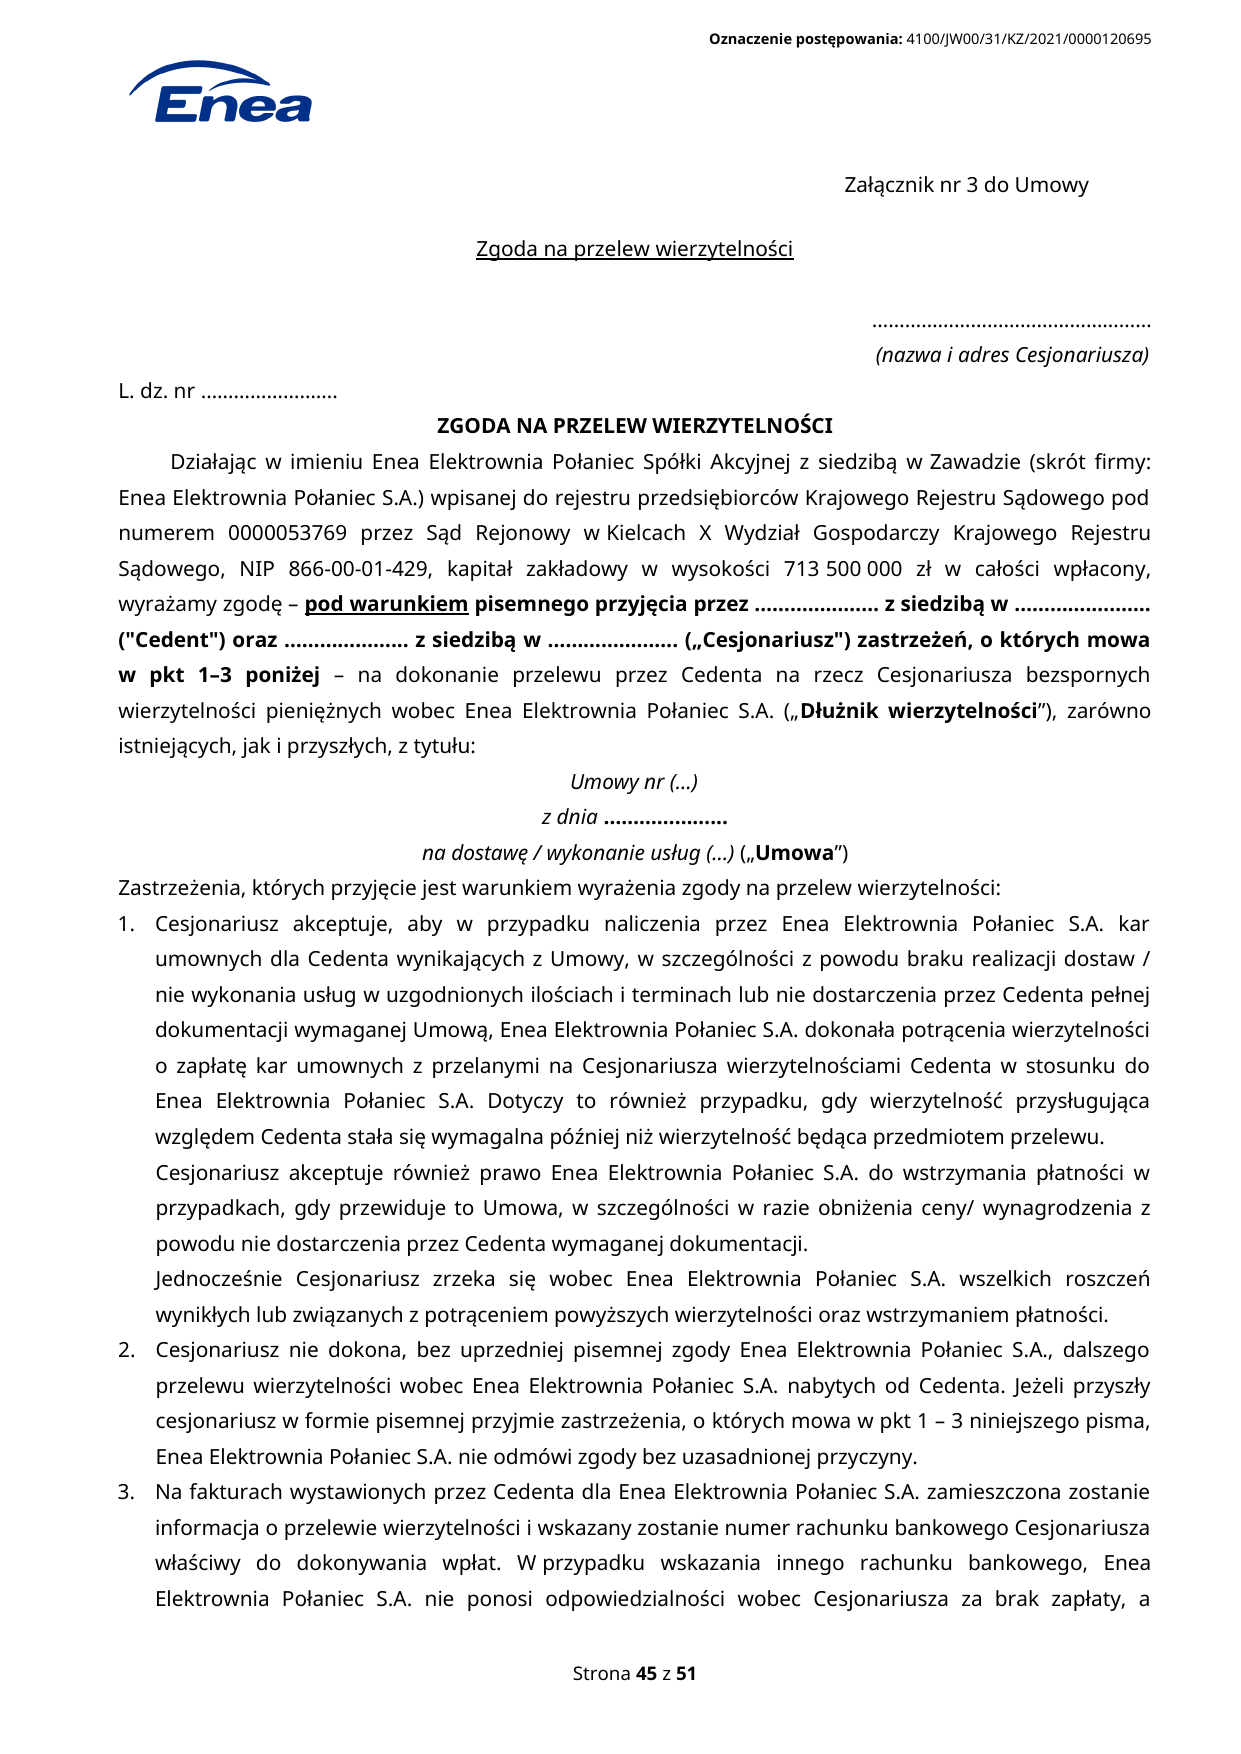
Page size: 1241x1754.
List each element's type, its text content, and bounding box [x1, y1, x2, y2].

list Cesjonariusz nie dokona, bez uprzedniej pisemnej zgody Enea Elektrownia Połaniec S.A., dalszego przelewu wierzytelności wobec Enea Elektrownia Połaniec S.A. nabytych od Cedenta. Jeżeli przyszły cesjonariusz w formie pisemnej przyjmie zastrzeżenia, o których mowa w pkt 1 – 3 niniejszego pisma, Enea Elektrownia Połaniec S.A. nie odmówi zgody bez uzasadnionej przyczyny. [118, 1335, 1152, 1470]
picture [117, 50, 324, 124]
text …………………………………………… [561, 305, 1152, 333]
text Załącznik nr 3 do Umowy [708, 171, 1152, 199]
text Umowy nr (…) z dnia ………………... [118, 767, 1152, 831]
text L. dz. nr ……………………. [118, 376, 1152, 404]
text Cesjonariusz akceptuje również prawo Enea Elektrownia Połaniec S.A. do wstrzymania płatności w przypadkach, gdy przewiduje to Umowa, w szczególności w razie obniżenia ceny/ wynagrodzenia z powodu nie dostarczenia przez Cedenta wymaganej dokumentacji. [155, 1158, 1152, 1257]
list Cesjonariusz akceptuje, aby w przypadku naliczenia przez Enea Elektrownia Połaniec S.A. kar umownych dla Cedenta wynikających z Umowy, w szczególności z powodu braku realizacji dostaw / nie wykonania usług w uzgodnionych ilościach i terminach lub nie dostarczenia przez Cedenta pełnej dokumentacji wymaganej Umową, Enea Elektrownia Połaniec S.A. dokonała potrącenia wierzytelności o zapłatę kar umownych z przelanymi na Cesjonariusza wierzytelnościami Cedenta w stosunku do Enea Elektrownia Połaniec S.A. Dotyczy to również przypadku, gdy wierzytelność przysługująca względem Cedenta stała się wymagalna później niż wierzytelność będąca przedmiotem przelewu. [117, 909, 1152, 1151]
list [117, 1477, 1152, 1612]
text Działając w imieniu Enea Elektrownia Połaniec Spółki Akcyjnej z siedzibą w Zawadzie (skrót firmy: Enea Elektrownia Połaniec S.A.) wpisanej do rejestru przedsiębiorców Krajowego Rejestru Sądowego pod numerem 0000053769 przez Sąd Rejonowy w Kielcach X Wydział Gospodarczy Krajowego Rejestru Sądowego, NIP 866-00-01-429, kapitał zakładowy w wysokości 713 500 000 zł w całości wpłacony, wyrażamy zgodę – pod warunkiem pisemnego przyjęcia przez ………………… z siedzibą w ………….………. ("Cedent") oraz ………………... z siedzibą w …………………. („Cesjonariusz") zastrzeżeń, o których mowa w pkt 1–3 poniżej – na dokonanie przelewu przez Cedenta na rzecz Cesjonariusza bezspornych wierzytelności pieniężnych wobec Enea Elektrownia Połaniec S.A. („Dłużnik wierzytelności”), zarówno istniejących, jak i przyszłych, z tytułu: [118, 447, 1152, 760]
text na dostawę / wykonanie usług (…) („Umowa”) [118, 838, 1152, 866]
text (nazwa i adres Cesjonariusza) [561, 341, 1152, 369]
text ZGODA NA PRZELEW WIERZYTELNOŚCI [118, 412, 1152, 440]
text Zastrzeżenia, których przyjęcie jest warunkiem wyrażenia zgody na przelew wierzytelności: [118, 873, 1152, 902]
text Zgoda na przelew wierzytelności [118, 234, 1152, 262]
text Jednocześnie Cesjonariusz zrzeka się wobec Enea Elektrownia Połaniec S.A. wszelkich roszczeń wynikłych lub związanych z potrąceniem powyższych wierzytelności oraz wstrzymaniem płatności. [155, 1264, 1152, 1328]
